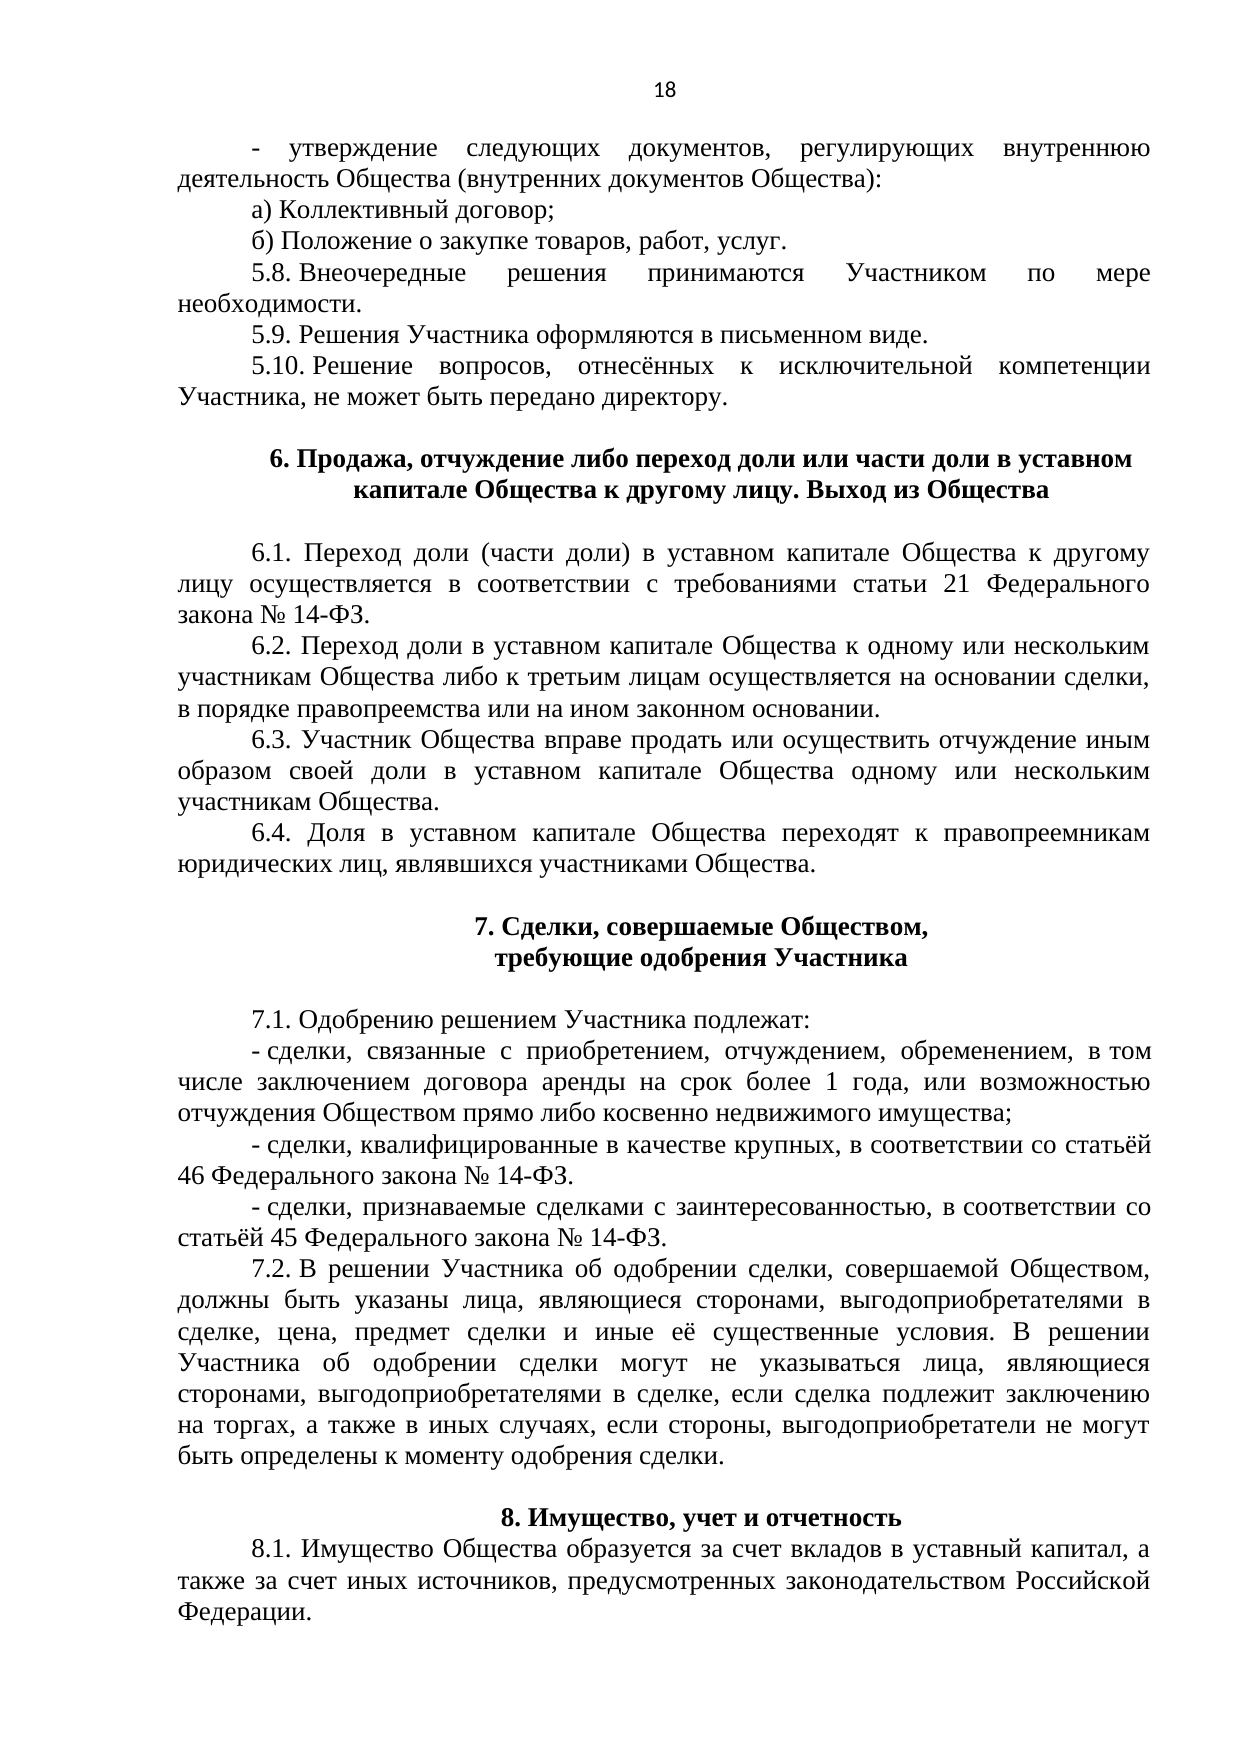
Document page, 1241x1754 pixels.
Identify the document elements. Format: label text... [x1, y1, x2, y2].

text 6.4. Доля в уставном капитале Общества переходят к правопреемникам юридических лиц, являвшихся участниками Общества. [177, 816, 1152, 878]
text - утверждение следующих документов, регулирующих внутреннюю деятельность Общества (внутренних документов Общества): [177, 131, 1152, 193]
text 6.1. Переход доли (части доли) в уставном капитале Общества к другому лицу осуществляется в соответствии с требованиями статьи 21 Федерального закона № 14-ФЗ. [177, 536, 1152, 629]
text 5.9. Решения Участника оформляются в письменном виде. [177, 318, 1152, 349]
text 5.8. Внеочередные решения принимаются Участником по мере необходимости. [177, 256, 1152, 318]
text - сделки, связанные с приобретением, отчуждением, обременением, в том числе заключением договора аренды на срок более 1 года, или возможностью отчуждения Обществом прямо либо косвенно недвижимого имущества; [177, 1034, 1152, 1128]
text 7. Сделки, совершаемые Обществом, [177, 910, 1152, 941]
text - сделки, квалифицированные в качестве крупных, в соответствии со статьёй 46 Федерального закона № 14-ФЗ. [177, 1128, 1152, 1190]
text а) Коллективный договор; [177, 193, 1152, 224]
text 5.10. Решение вопросов, отнесённых к исключительной компетенции Участника, не может быть передано директору. [177, 349, 1152, 411]
text капитале Общества к другому лицу. Выход из Общества [177, 474, 1152, 505]
text 7.1. Одобрению решением Участника подлежат: [177, 1003, 1152, 1034]
text 6.3. Участник Общества вправе продать или осуществить отчуждение иным образом своей доли в уставном капитале Общества одному или нескольким участникам Общества. [177, 723, 1152, 816]
text 8. Имущество, учет и отчетность [177, 1501, 1152, 1533]
text 7.2. В решении Участника об одобрении сделки, совершаемой Обществом, должны быть указаны лица, являющиеся сторонами, выгодоприобретателями в сделке, цена, предмет сделки и иные её существенные условия. В решении Участника об одобрении сделки могут не указываться лица, являющиеся сторонами, выгодоприобретателями в сделке, если сделка подлежит заключению на торгах, а также в иных случаях, если стороны, выгодоприобретатели не могут быть определены к моменту одобрения сделки. [177, 1252, 1152, 1470]
text 8.1. Имущество Общества образуется за счет вкладов в уставный капитал, а также за счет иных источников, предусмотренных законодательством Российской Федерации. [177, 1533, 1152, 1626]
text б) Положение о закупке товаров, работ, услуг. [177, 224, 1152, 256]
text 6.2. Переход доли в уставном капитале Общества к одному или нескольким участникам Общества либо к третьим лицам осуществляется на основании сделки, в порядке правопреемства или на ином законном основании. [177, 629, 1152, 723]
text требующие одобрения Участника [177, 941, 1152, 972]
text 6. Продажа, отчуждение либо переход доли или части доли в уставном [177, 442, 1152, 474]
text - сделки, признаваемые сделками с заинтересованностью, в соответствии со статьёй 45 Федерального закона № 14-ФЗ. [177, 1190, 1152, 1252]
